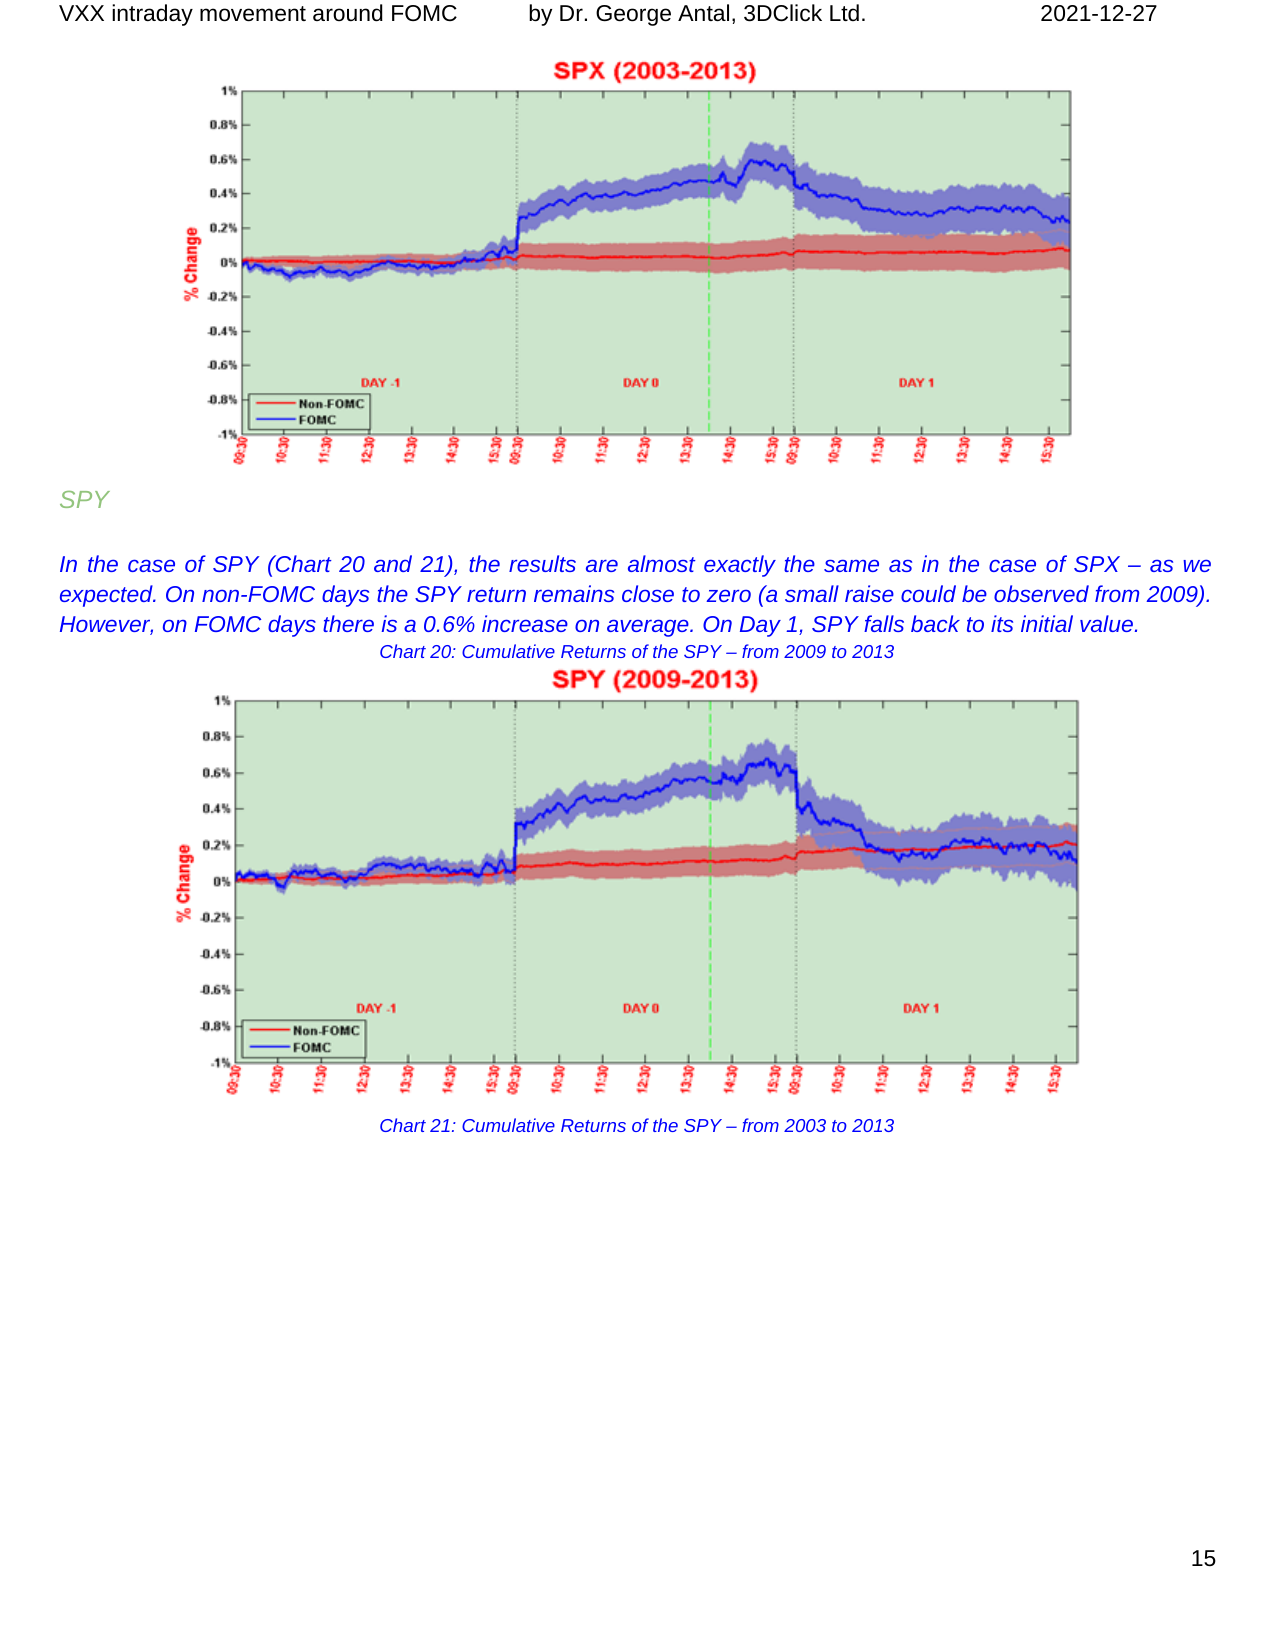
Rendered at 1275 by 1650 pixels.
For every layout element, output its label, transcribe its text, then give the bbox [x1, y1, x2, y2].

text In the case of SPY (Chart 20 and 21), the results are almost exactly the same as in the case of SPX – as we expected. On non-FOMC days the SPY return remains close to zero (a small raise could be observed from 2009). However, on FOMC days there is a 0.6% increase on average. On Day 1, SPY falls back to its initial value. [59, 551, 1216, 637]
text Chart 21: Cumulative Returns of the SPY – from 2003 to 2013 [59, 1115, 1216, 1137]
picture [94, 666, 1181, 1112]
text SPY [59, 485, 1216, 513]
picture [103, 58, 1172, 481]
text Chart 20: Cumulative Returns of the SPY – from 2009 to 2013 [59, 641, 1216, 663]
